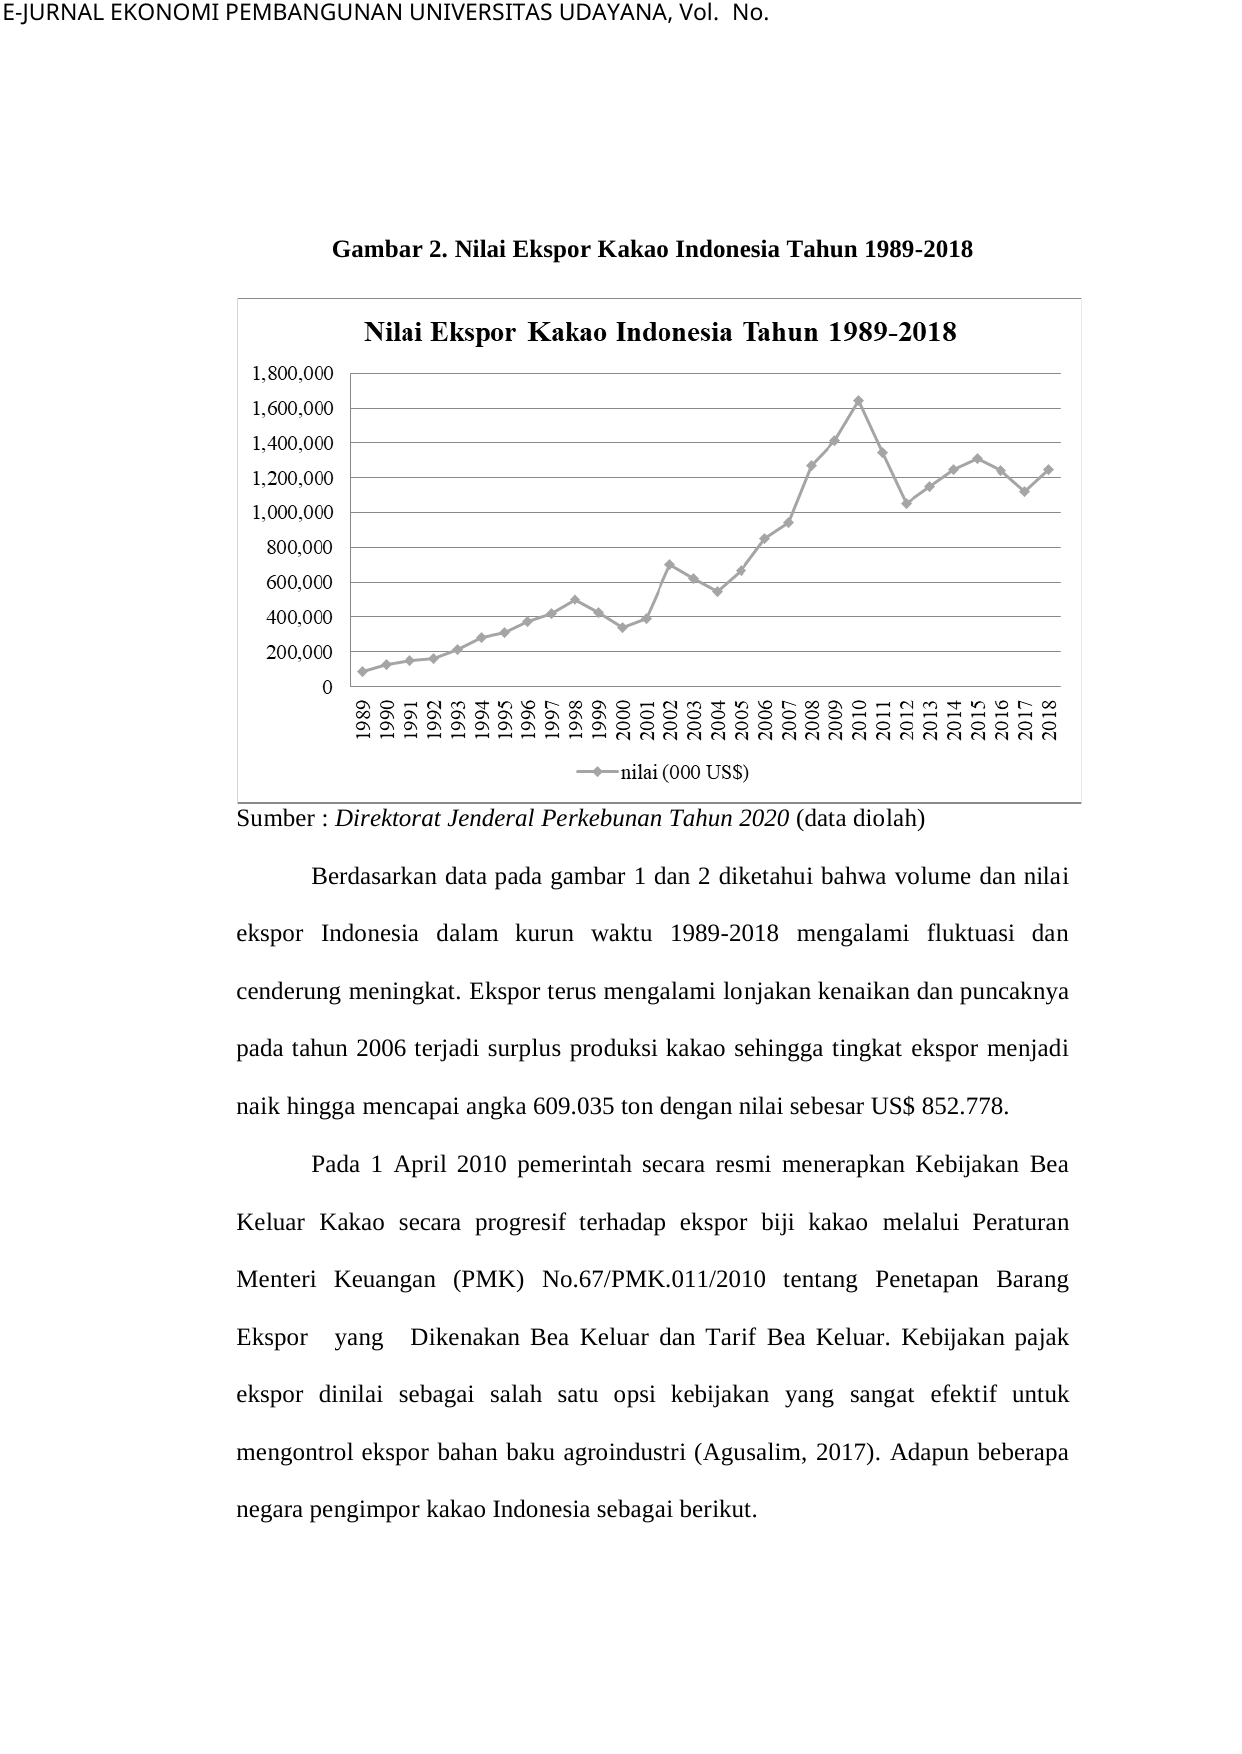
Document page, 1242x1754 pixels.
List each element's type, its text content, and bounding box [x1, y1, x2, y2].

text Berdasarkan data pada gambar 1 dan 2 diketahui bahwa volume dan nilai ekspor Indonesia dalam kurun waktu 1989-2018 mengalami fluktuasi dan cenderung meningkat. Ekspor terus mengalami lonjakan kenaikan dan puncaknya pada tahun 2006 terjadi surplus produksi kakao sehingga tingkat ekspor menjadi naik hingga mencapai angka 609.035 ton dengan nilai sebesar US$ 852.778. [236, 861, 1069, 1120]
text Pada 1 April 2010 pemerintah secara resmi menerapkan Kebijakan Bea Keluar Kakao secara progresif terhadap ekspor biji kakao melalui Peraturan Menteri Keuangan (PMK) No.67/PMK.011/2010 tentang Penetapan Barang Ekspor yang Dikenakan Bea Keluar dan Tarif Bea Keluar. Kebijakan pajak ekspor dinilai sebagai salah satu opsi kebijakan yang sangat efektif untuk mengontrol ekspor bahan baku agroindustri (Agusalim, 2017). Adapun beberapa negara pengimpor kakao Indonesia sebagai berikut. [236, 1149, 1069, 1523]
text Sumber : Direktorat Jenderal Perkebunan Tahun 2020 (data diolah) [236, 803, 1094, 832]
text Gambar 2. Nilai Ekspor Kakao Indonesia Tahun 1989-2018 [332, 234, 1094, 263]
picture [237, 298, 1082, 803]
